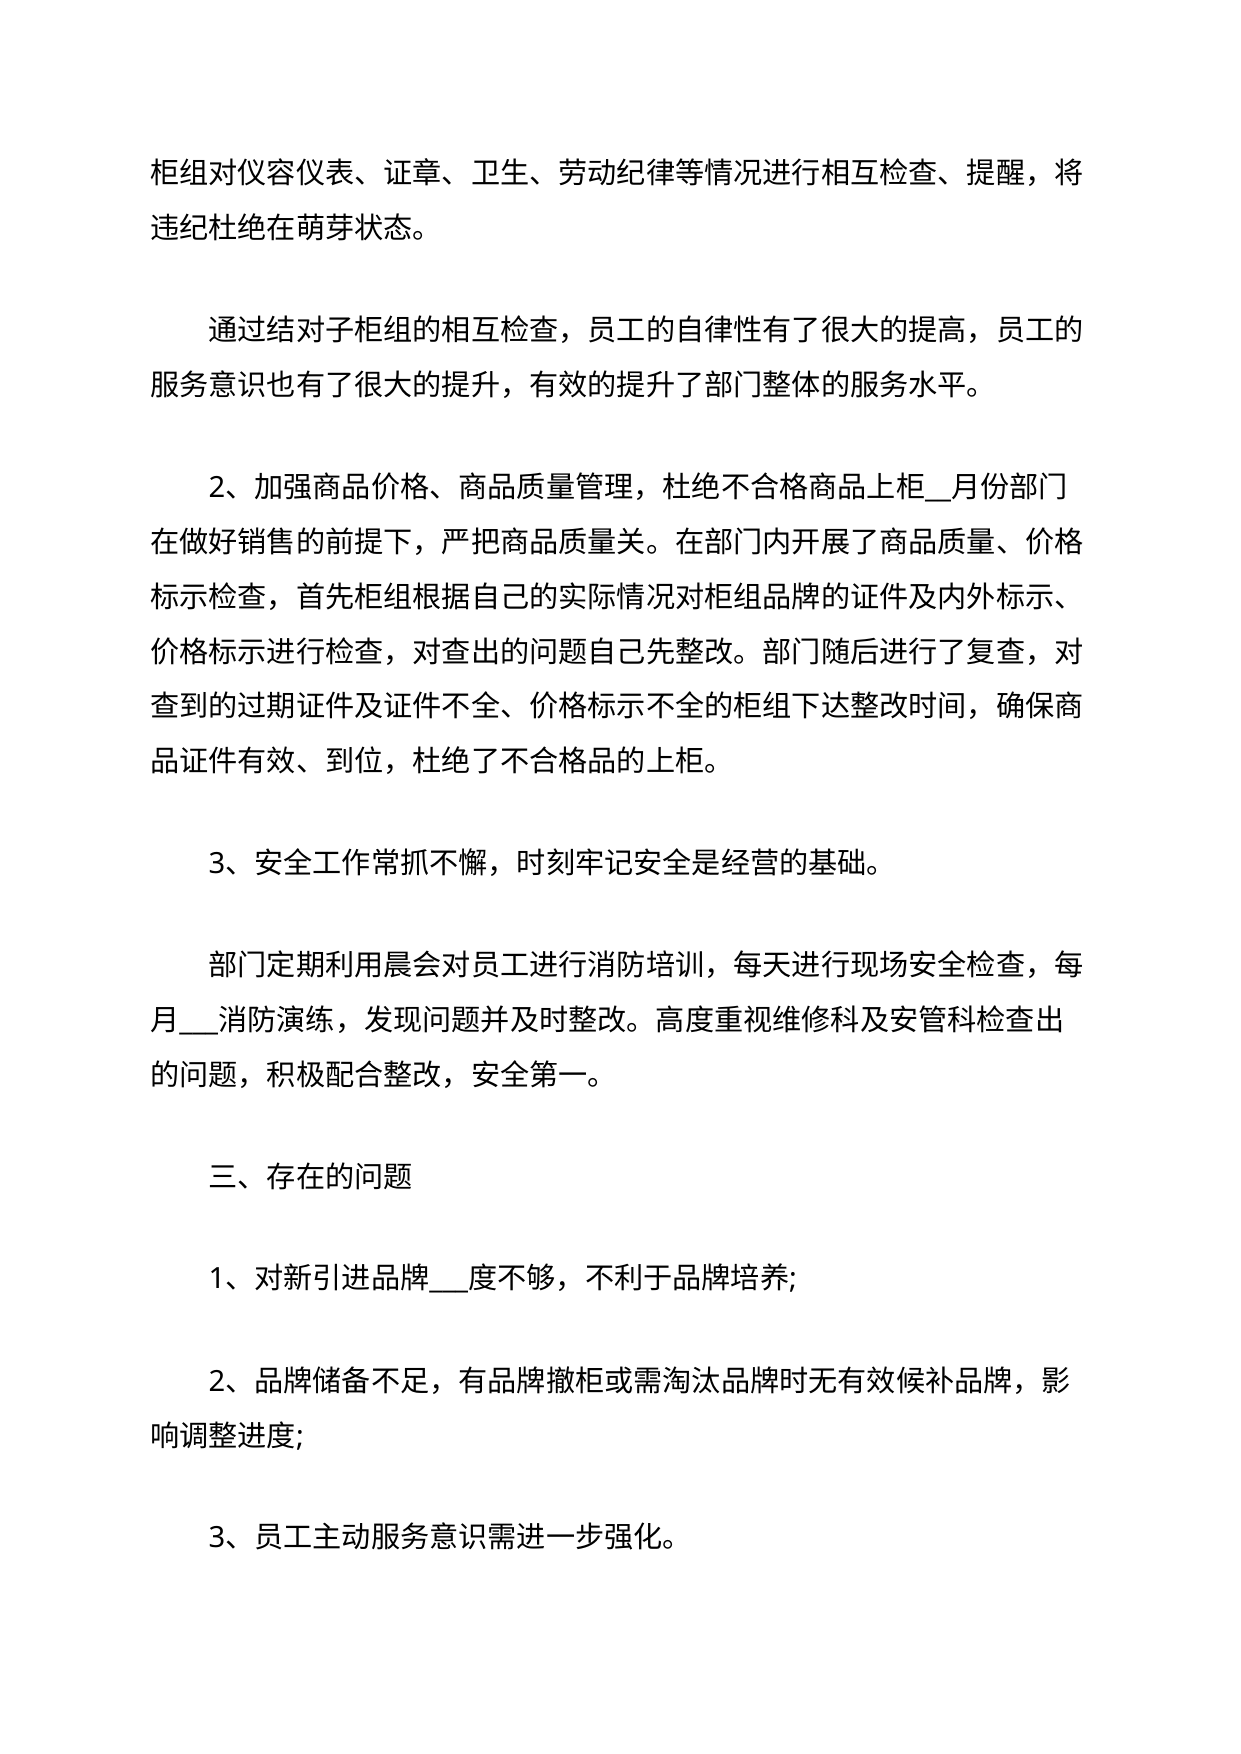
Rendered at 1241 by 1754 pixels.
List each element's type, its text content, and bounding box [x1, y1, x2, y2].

text 通过结对子柜组的相互检查，员工的自律性有了很大的提高，员工的服务意识也有了很大的提升，有效的提升了部门整体的服务水平。 [150, 307, 1090, 404]
text 2、加强商品价格、商品质量管理，杜绝不合格商品上柜__月份部门在做好销售的前提下，严把商品质量关。在部门内开展了商品质量、价格标示检查，首先柜组根据自己的实际情况对柜组品牌的证件及内外标示、价格标示进行检查，对查出的问题自己先整改。部门随后进行了复查，对查到的过期证件及证件不全、价格标示不全的柜组下达整改时间，确保商品证件有效、到位，杜绝了不合格品的上柜。 [150, 463, 1090, 780]
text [150, 150, 1090, 247]
text 三、存在的问题 [150, 1153, 1090, 1196]
text 3、安全工作常抓不懈，时刻牢记安全是经营的基础。 [150, 840, 1090, 882]
text 3、员工主动服务意识需进一步强化。 [150, 1514, 1090, 1556]
text 2、品牌储备不足，有品牌撤柜或需淘汰品牌时无有效候补品牌，影响调整进度; [150, 1357, 1090, 1454]
text 1、对新引进品牌___度不够，不利于品牌培养; [150, 1255, 1090, 1297]
text 部门定期利用晨会对员工进行消防培训，每天进行现场安全检查，每月___消防演练，发现问题并及时整改。高度重视维修科及安管科检查出的问题，积极配合整改，安全第一。 [150, 942, 1090, 1094]
